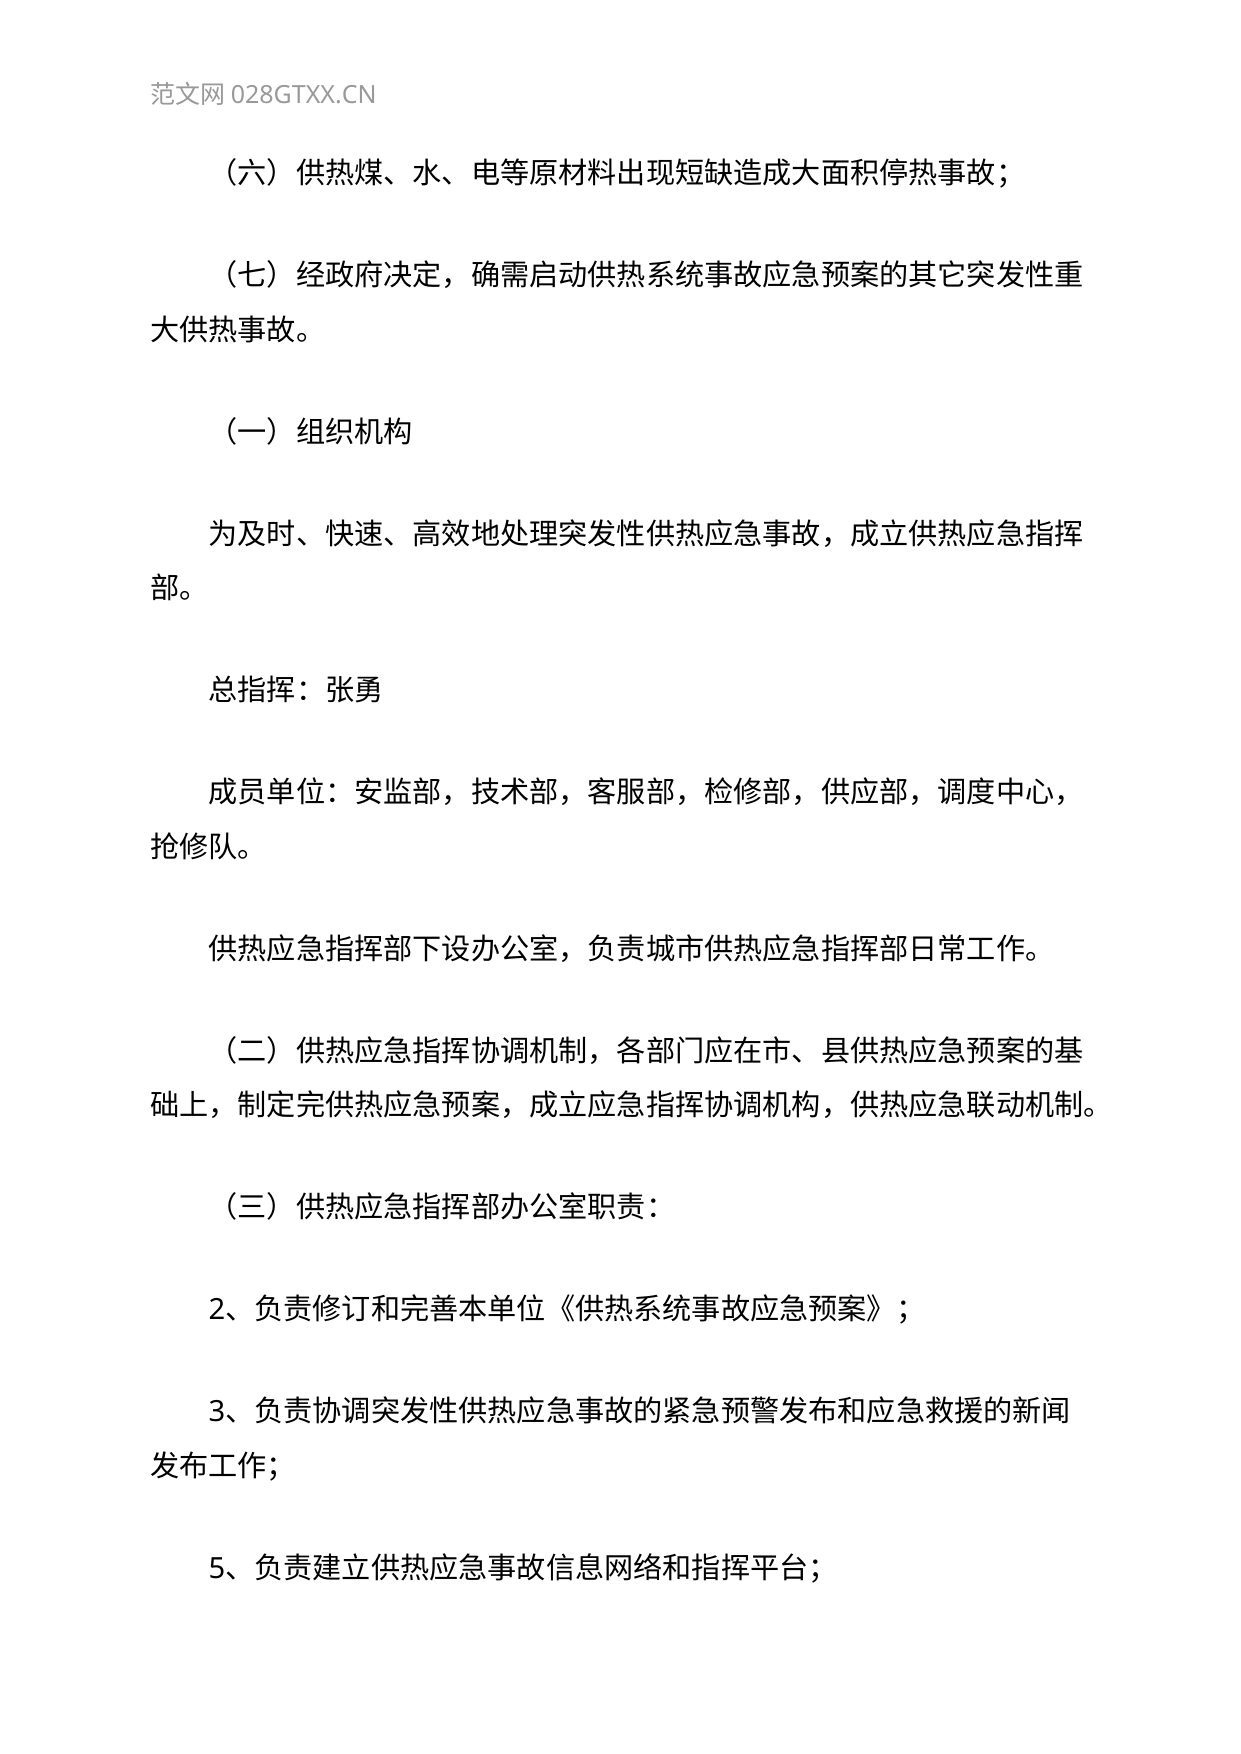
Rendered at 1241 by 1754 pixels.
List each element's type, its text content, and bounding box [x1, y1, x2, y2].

text （二）供热应急指挥协调机制，各部门应在市、县供热应急预案的基础上，制定完供热应急预案，成立应急指挥协调机构，供热应急联动机制。 [150, 1027, 1090, 1124]
text 供热应急指挥部下设办公室，负责城市供热应急指挥部日常工作。 [150, 925, 1090, 968]
text 3、负责协调突发性供热应急事故的紧急预警发布和应急救援的新闻发布工作； [150, 1387, 1090, 1485]
text 5、负责建立供热应急事故信息网络和指挥平台； [150, 1544, 1090, 1587]
text （六）供热煤、水、电等原材料出现短缺造成大面积停热事故； [150, 150, 1090, 192]
text （三）供热应急指挥部办公室职责： [150, 1184, 1090, 1226]
text 2、负责修订和完善本单位《供热系统事故应急预案》； [150, 1286, 1090, 1328]
text 总指挥：张勇 [150, 667, 1090, 709]
text 为及时、快速、高效地处理突发性供热应急事故，成立供热应急指挥部。 [150, 510, 1090, 607]
text （一）组织机构 [150, 408, 1090, 451]
text （七）经政府决定，确需启动供热系统事故应急预案的其它突发性重大供热事故。 [150, 252, 1090, 349]
text 成员单位：安监部，技术部，客服部，检修部，供应部，调度中心，抢修队。 [150, 769, 1090, 866]
